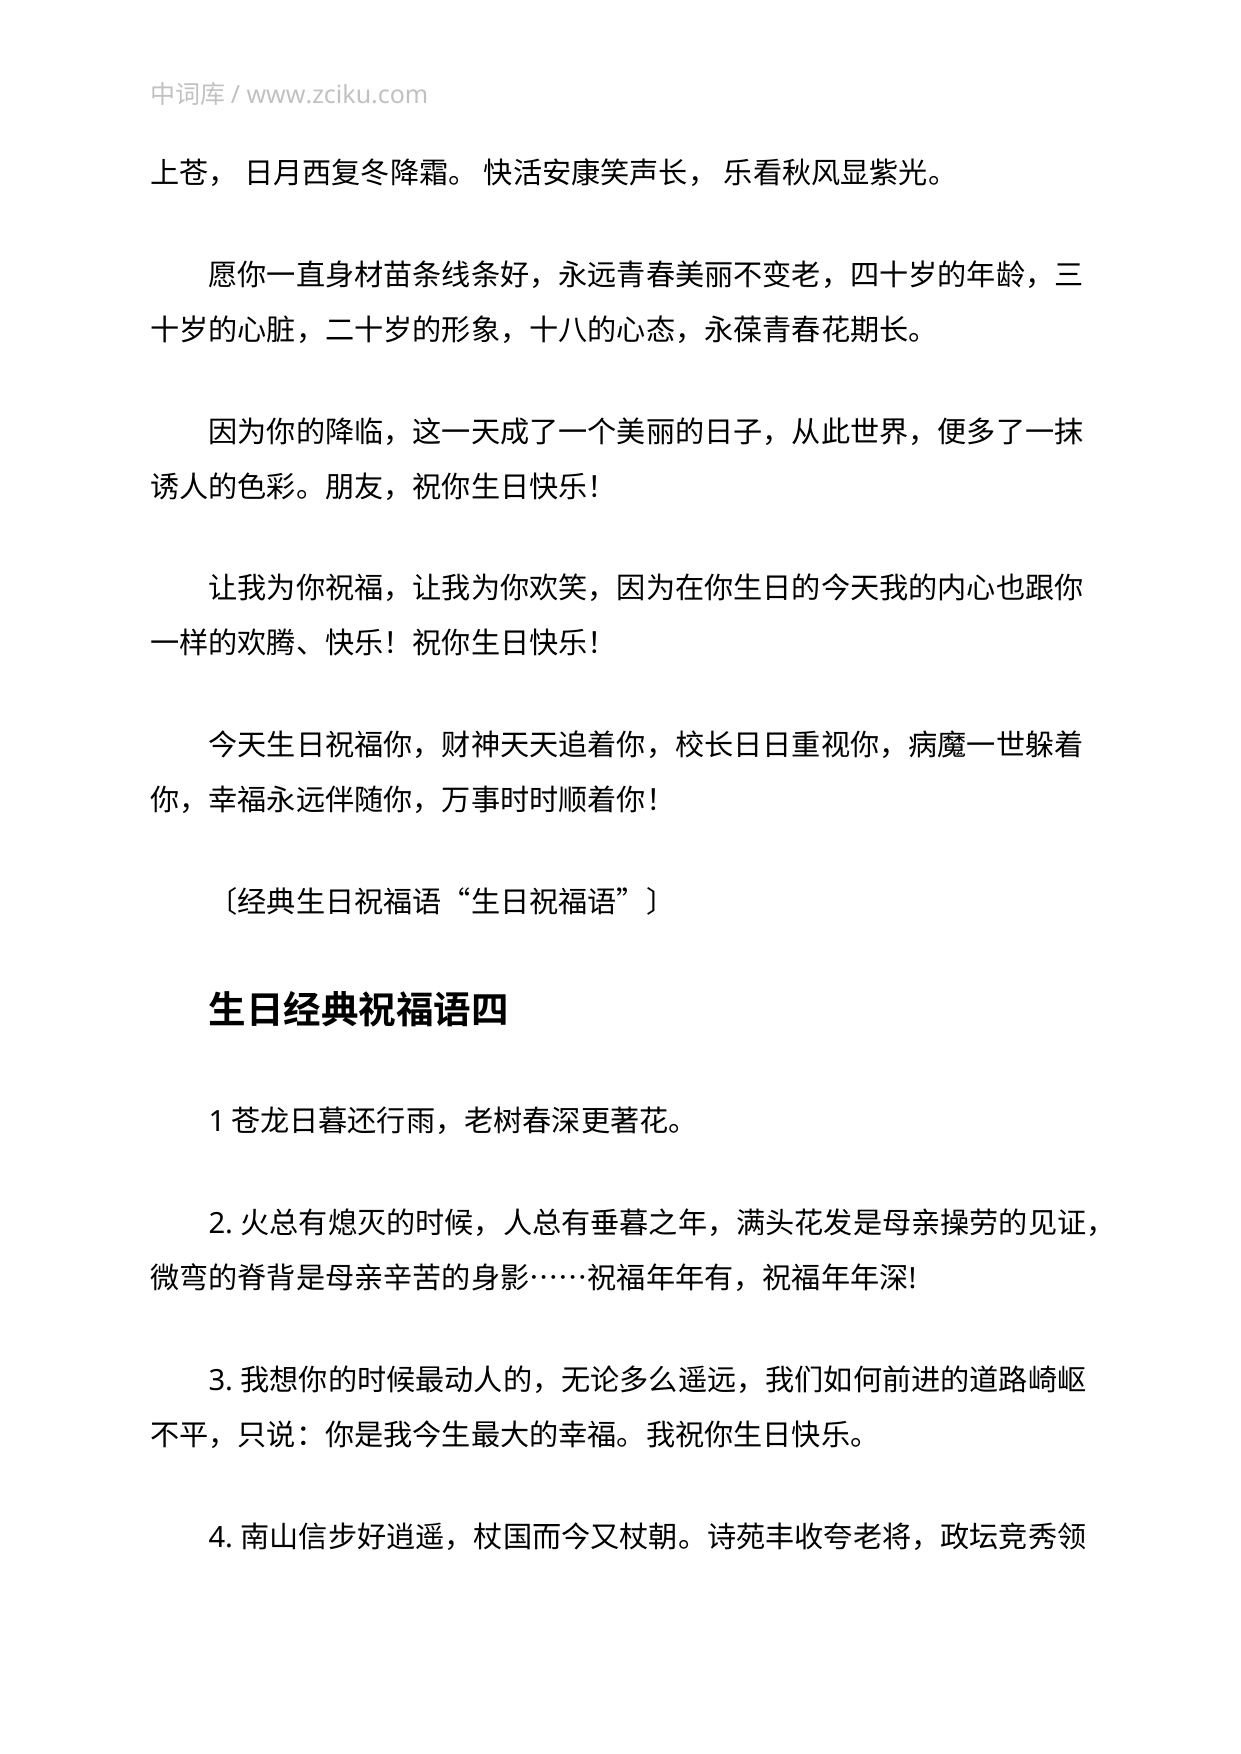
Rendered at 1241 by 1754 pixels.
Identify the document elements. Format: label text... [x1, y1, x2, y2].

text 〔经典生日祝福语“生日祝福语”〕 [150, 878, 1090, 921]
text 3. 我想你的时候最动人的，无论多么遥远，我们如何前进的道路崎岖不平，只说：你是我今生最大的幸福。我祝你生日快乐。 [150, 1357, 1090, 1454]
text 生日经典祝福语四 [150, 980, 1090, 1034]
text 1苍龙日暮还行雨，老树春深更著花。 [150, 1098, 1090, 1140]
text 因为你的降临，这一天成了一个美丽的日子，从此世界，便多了一抹诱人的色彩。朋友，祝你生日快乐！ [150, 408, 1090, 506]
text 今天生日祝福你，财神天天追着你，校长日日重视你，病魔一世躲着你，幸福永远伴随你，万事时时顺着你！ [150, 722, 1090, 819]
text 愿你一直身材苗条线条好，永远青春美丽不变老，四十岁的年龄，三十岁的心脏，二十岁的形象，十八的心态，永葆青春花期长。 [150, 252, 1090, 349]
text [150, 1513, 1090, 1556]
text 让我为你祝福，让我为你欢笑，因为在你生日的今天我的内心也跟你一样的欢腾、快乐！祝你生日快乐！ [150, 565, 1090, 662]
text 2. 火总有熄灭的时候，人总有垂暮之年，满头花发是母亲操劳的见证，微弯的脊背是母亲辛苦的身影……祝福年年有，祝福年年深! [150, 1199, 1090, 1297]
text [150, 150, 1090, 192]
